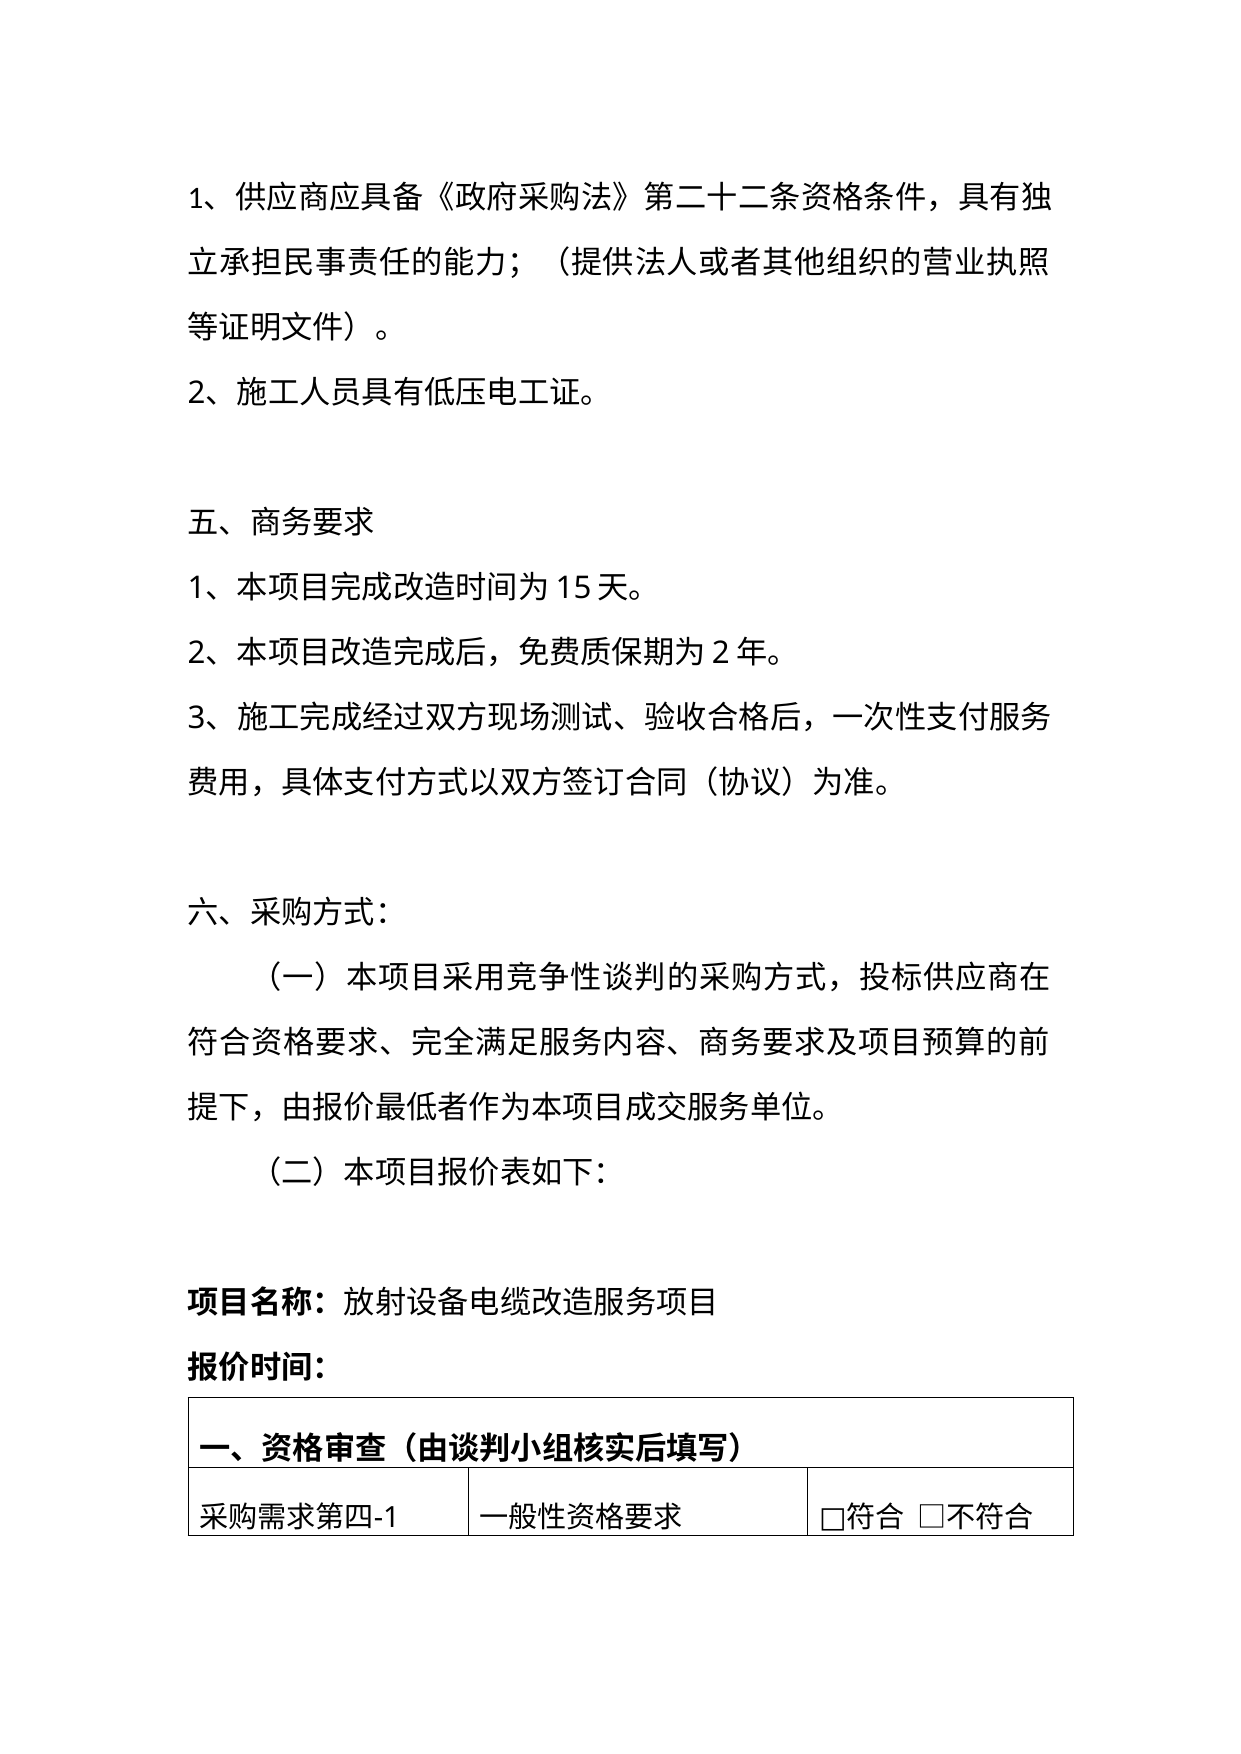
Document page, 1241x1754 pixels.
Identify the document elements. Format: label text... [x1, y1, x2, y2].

text 六、采购方式： [187, 877, 1053, 942]
table_cell 采购需求第四-1 [189, 1468, 468, 1535]
text （二）本项目报价表如下： [187, 1137, 1053, 1202]
text 2、本项目改造完成后，免费质保期为2年。 [187, 617, 1053, 682]
text （一）本项目采用竞争性谈判的采购方式，投标供应商在符合资格要求、完全满足服务内容、商务要求及项目预算的前提下，由报价最低者作为本项目成交服务单位。 [187, 942, 1053, 1137]
table_header 一、资格审查（由谈判小组核实后填写） [189, 1398, 1073, 1467]
text 1、供应商应具备《政府采购法》第二十二条资格条件，具有独立承担民事责任的能力；（提供法人或者其他组织的营业执照等证明文件）。 [187, 162, 1053, 357]
text 报价时间： [187, 1332, 1053, 1397]
table_cell □符合 □不符合 [808, 1468, 1073, 1535]
text 项目名称：放射设备电缆改造服务项目 [187, 1267, 1053, 1332]
text 五、商务要求 [187, 487, 1053, 552]
table_cell 一般性资格要求 [469, 1468, 807, 1535]
text 1、本项目完成改造时间为15天。 [187, 552, 1053, 617]
text 2、施工人员具有低压电工证。 [187, 357, 1053, 422]
text 3、施工完成经过双方现场测试、验收合格后，一次性支付服务费用，具体支付方式以双方签订合同（协议）为准。 [187, 682, 1053, 812]
